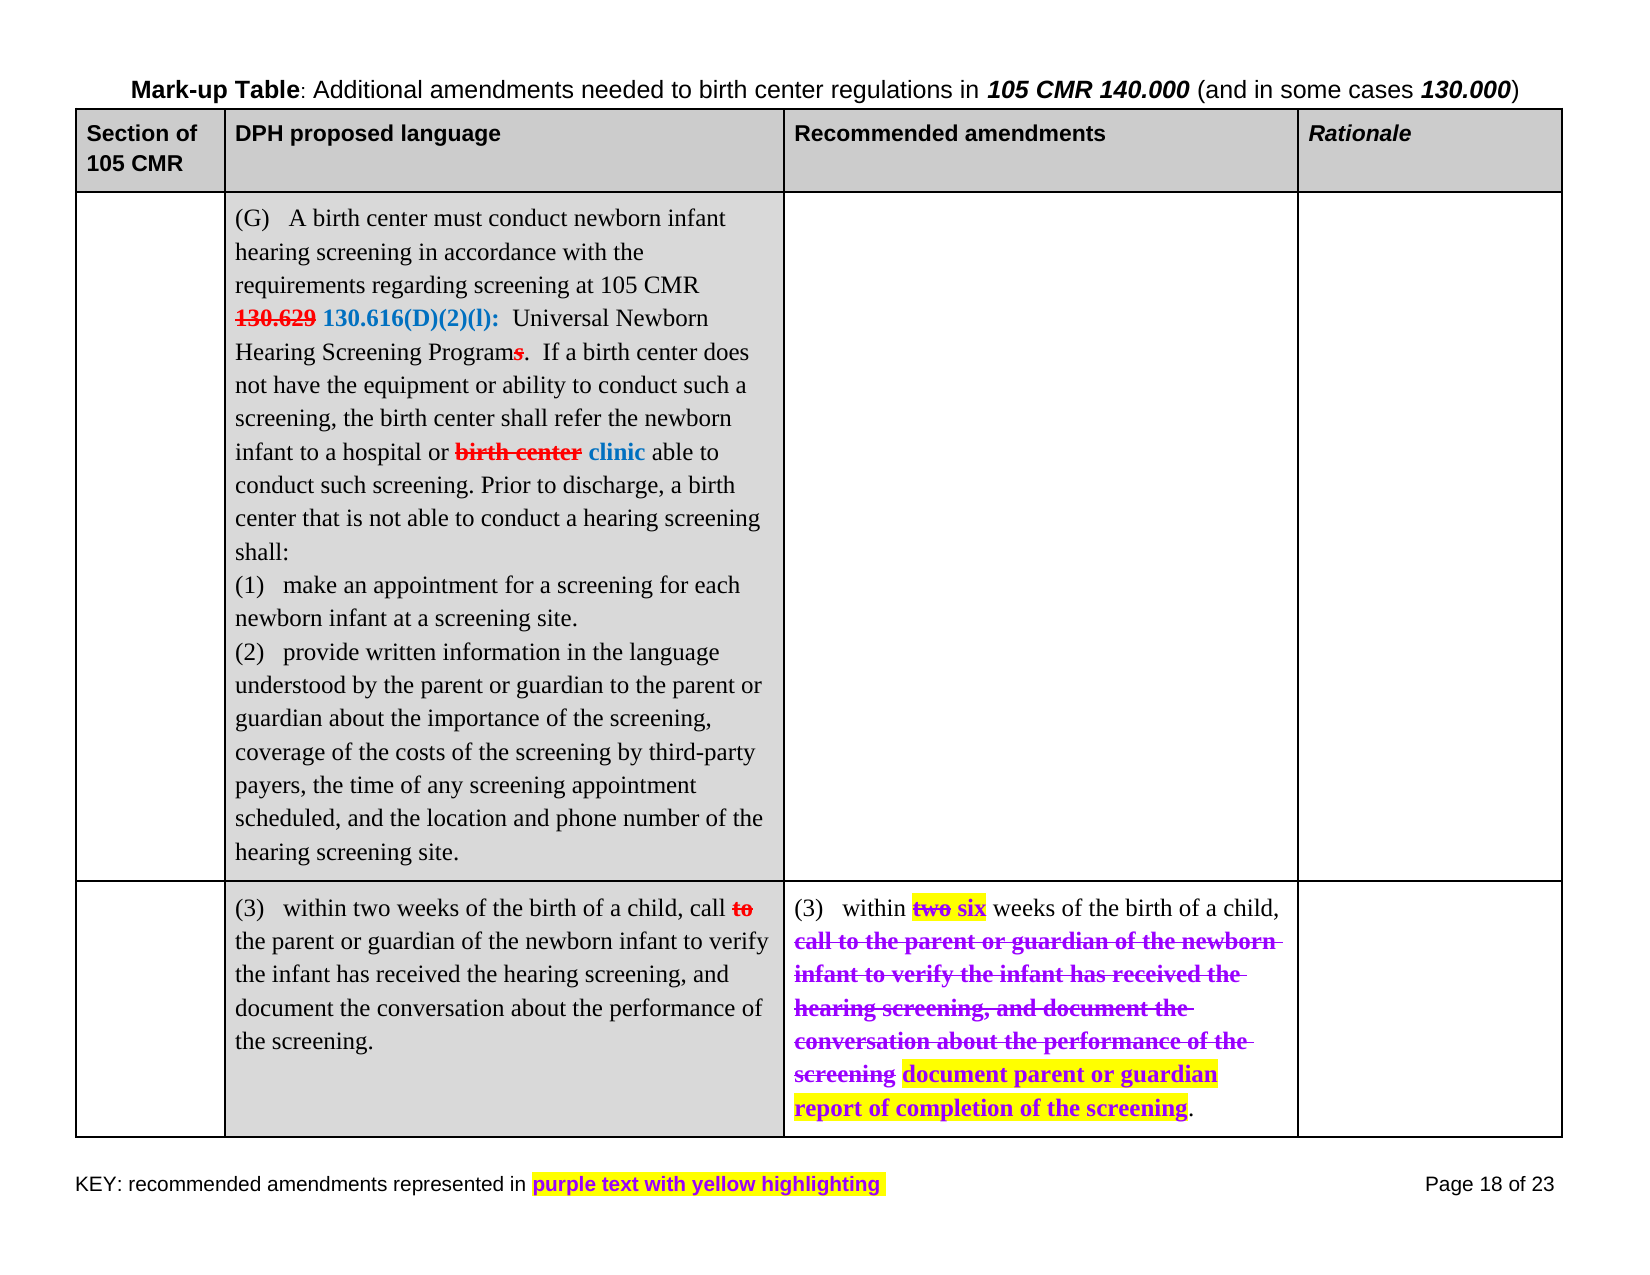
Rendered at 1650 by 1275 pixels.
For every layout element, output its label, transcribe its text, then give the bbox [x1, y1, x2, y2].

table_cell (G) A birth center must conduct newborn infant hearing screening in accordance with the requirements regarding screening at 105 CMR 130.629 130.616(D)(2)(l): Universal Newborn Hearing Screening Programs. If a birth center does not have the equipment or ability to conduct such a screening, the birth center shall refer the newborn infant to a hospital or birth center clinic able to conduct such screening. Prior to discharge, a birth center that is not able to conduct a hearing screening shall: (1) make an appointment for a screening for each newborn infant at a screening site. (2) provide written information in the language understood by the parent or guardian to the parent or guardian about the importance of the screening, coverage of the costs of the screening by third-party payers, the time of any screening appointment scheduled, and the location and phone number of the hearing screening site. [226, 193, 783, 880]
table_cell (3) within two weeks of the birth of a child, call to the parent or guardian of the newborn infant to verify the infant has received the hearing screening, and document the conversation about the performance of the screening. [226, 882, 783, 1136]
table_cell [77, 882, 224, 1136]
table_cell (3) within two six weeks of the birth of a child, call to the parent or guardian of the newborn infant to verify the infant has received the hearing screening, and document the conversation about the performance of the screening document parent or guardian report of completion of the screening. [785, 882, 1297, 1136]
table_header Section of 105 CMR [77, 110, 224, 191]
table_cell [785, 193, 1297, 880]
table_header DPH proposed language [226, 110, 783, 191]
table_cell [1299, 193, 1561, 880]
table_cell [77, 193, 224, 880]
table_cell [1299, 882, 1561, 1136]
table_header Rationale [1299, 110, 1561, 191]
table_header Recommended amendments [785, 110, 1297, 191]
